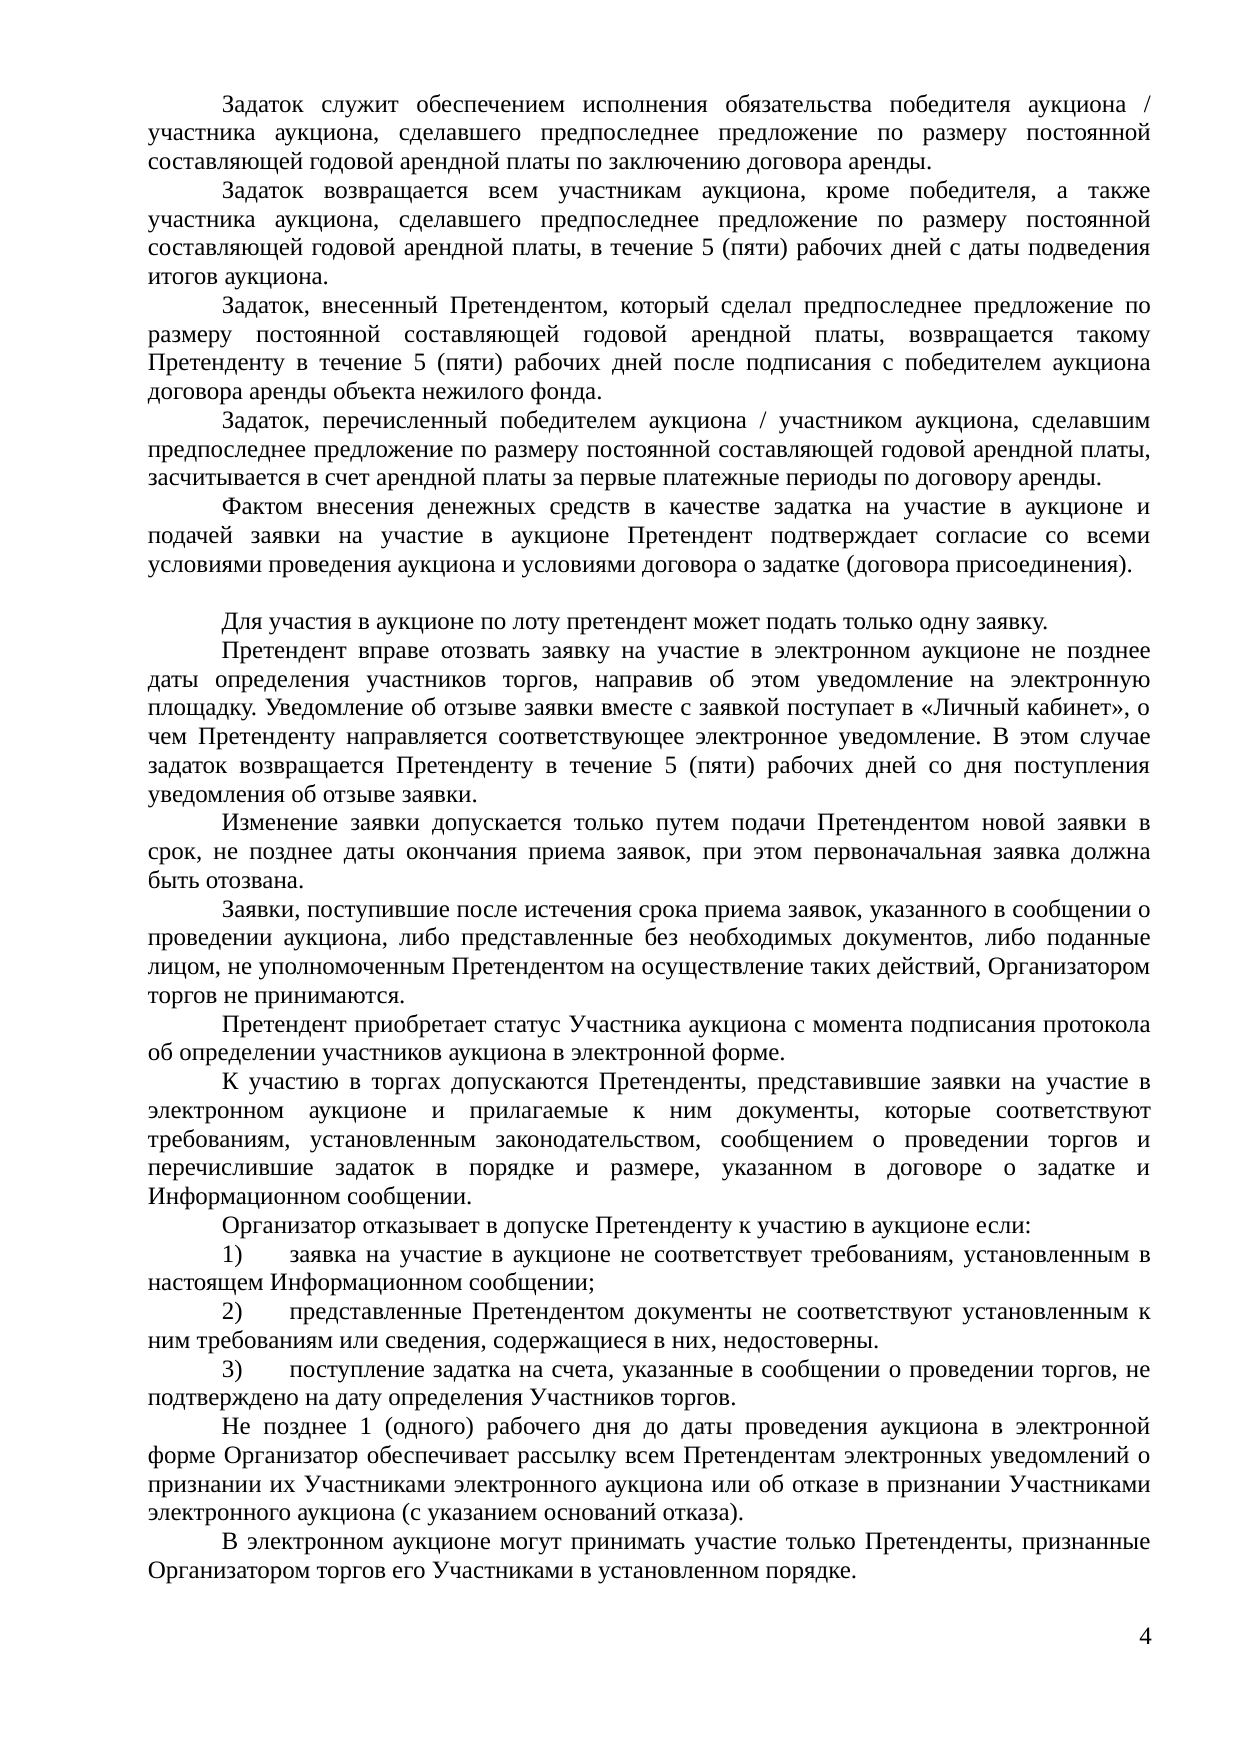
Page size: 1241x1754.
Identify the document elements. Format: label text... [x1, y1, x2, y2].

text Задаток, перечисленный победителем аукциона / участником аукциона, сделавшим предпоследнее предложение по размеру постоянной составляющей годовой арендной платы, засчитывается в счет арендной платы за первые платежные периоды по договору аренды. [148, 405, 1152, 491]
text Фактом внесения денежных средств в качестве задатка на участие в аукционе и подачей заявки на участие в аукционе Претендент подтверждает согласие со всеми условиями проведения аукциона и условиями договора о задатке (договора присоединения). [148, 491, 1152, 577]
list представленные Претендентом документы не соответствуют установленным к ним требованиям или сведения, содержащиеся в них, недостоверны. [148, 1296, 1152, 1354]
text Задаток, внесенный Претендентом, который сделал предпоследнее предложение по размеру постоянной составляющей годовой арендной платы, возвращается такому Претенденту в течение 5 (пяти) рабочих дней после подписания с победителем аукциона договора аренды объекта нежилого фонда. [148, 290, 1152, 405]
text Заявки, поступившие после истечения срока приема заявок, указанного в сообщении о проведении аукциона, либо представленные без необходимых документов, либо поданные лицом, не уполномоченным Претендентом на осуществление таких действий, Организатором торгов не принимаются. [148, 894, 1152, 1009]
text Задаток возвращается всем участникам аукциона, кроме победителя, а также участника аукциона, сделавшего предпоследнее предложение по размеру постоянной составляющей годовой арендной платы, в течение 5 (пяти) рабочих дней с даты подведения итогов аукциона. [148, 175, 1152, 290]
text Не позднее 1 (одного) рабочего дня до даты проведения аукциона в электронной форме Организатор обеспечивает рассылку всем Претендентам электронных уведомлений о признании их Участниками электронного аукциона или об отказе в признании Участниками электронного аукциона (с указанием оснований отказа). [148, 1411, 1152, 1526]
list заявка на участие в аукционе не соответствует требованиям, установленным в настоящем Информационном сообщении; [148, 1239, 1152, 1296]
text К участию в торгах допускаются Претенденты, представившие заявки на участие в электронном аукционе и прилагаемые к ним документы, которые соответствуют требованиям, установленным законодательством, сообщением о проведении торгов и перечислившие задаток в порядке и размере, указанном в договоре о задатке и Информационном сообщении. [148, 1066, 1152, 1210]
text Изменение заявки допускается только путем подачи Претендентом новой заявки в срок, не позднее даты окончания приема заявок, при этом первоначальная заявка должна быть отозвана. [148, 807, 1152, 894]
list поступление задатка на счета, указанные в сообщении о проведении торгов, не подтверждено на дату определения Участников торгов. [148, 1354, 1152, 1411]
text Организатор отказывает в допуске Претенденту к участию в аукционе если: [148, 1210, 1152, 1239]
text Претендент приобретает статус Участника аукциона с момента подписания протокола об определении участников аукциона в электронной форме. [148, 1009, 1152, 1066]
text Претендент вправе отозвать заявку на участие в электронном аукционе не позднее даты определения участников торгов, направив об этом уведомление на электронную площадку. Уведомление об отзыве заявки вместе с заявкой поступает в «Личный кабинет», о чем Претенденту направляется соответствующее электронное уведомление. В этом случае задаток возвращается Претенденту в течение 5 (пяти) рабочих дней со дня поступления уведомления об отзыве заявки. [148, 635, 1152, 807]
text В электронном аукционе могут принимать участие только Претенденты, признанные Организатором торгов его Участниками в установленном порядке. [148, 1526, 1152, 1584]
text Задаток служит обеспечением исполнения обязательства победителя аукциона / участника аукциона, сделавшего предпоследнее предложение по размеру постоянной составляющей годовой арендной платы по заключению договора аренды. [148, 89, 1152, 175]
text Для участия в аукционе по лоту претендент может подать только одну заявку. [148, 606, 1152, 635]
